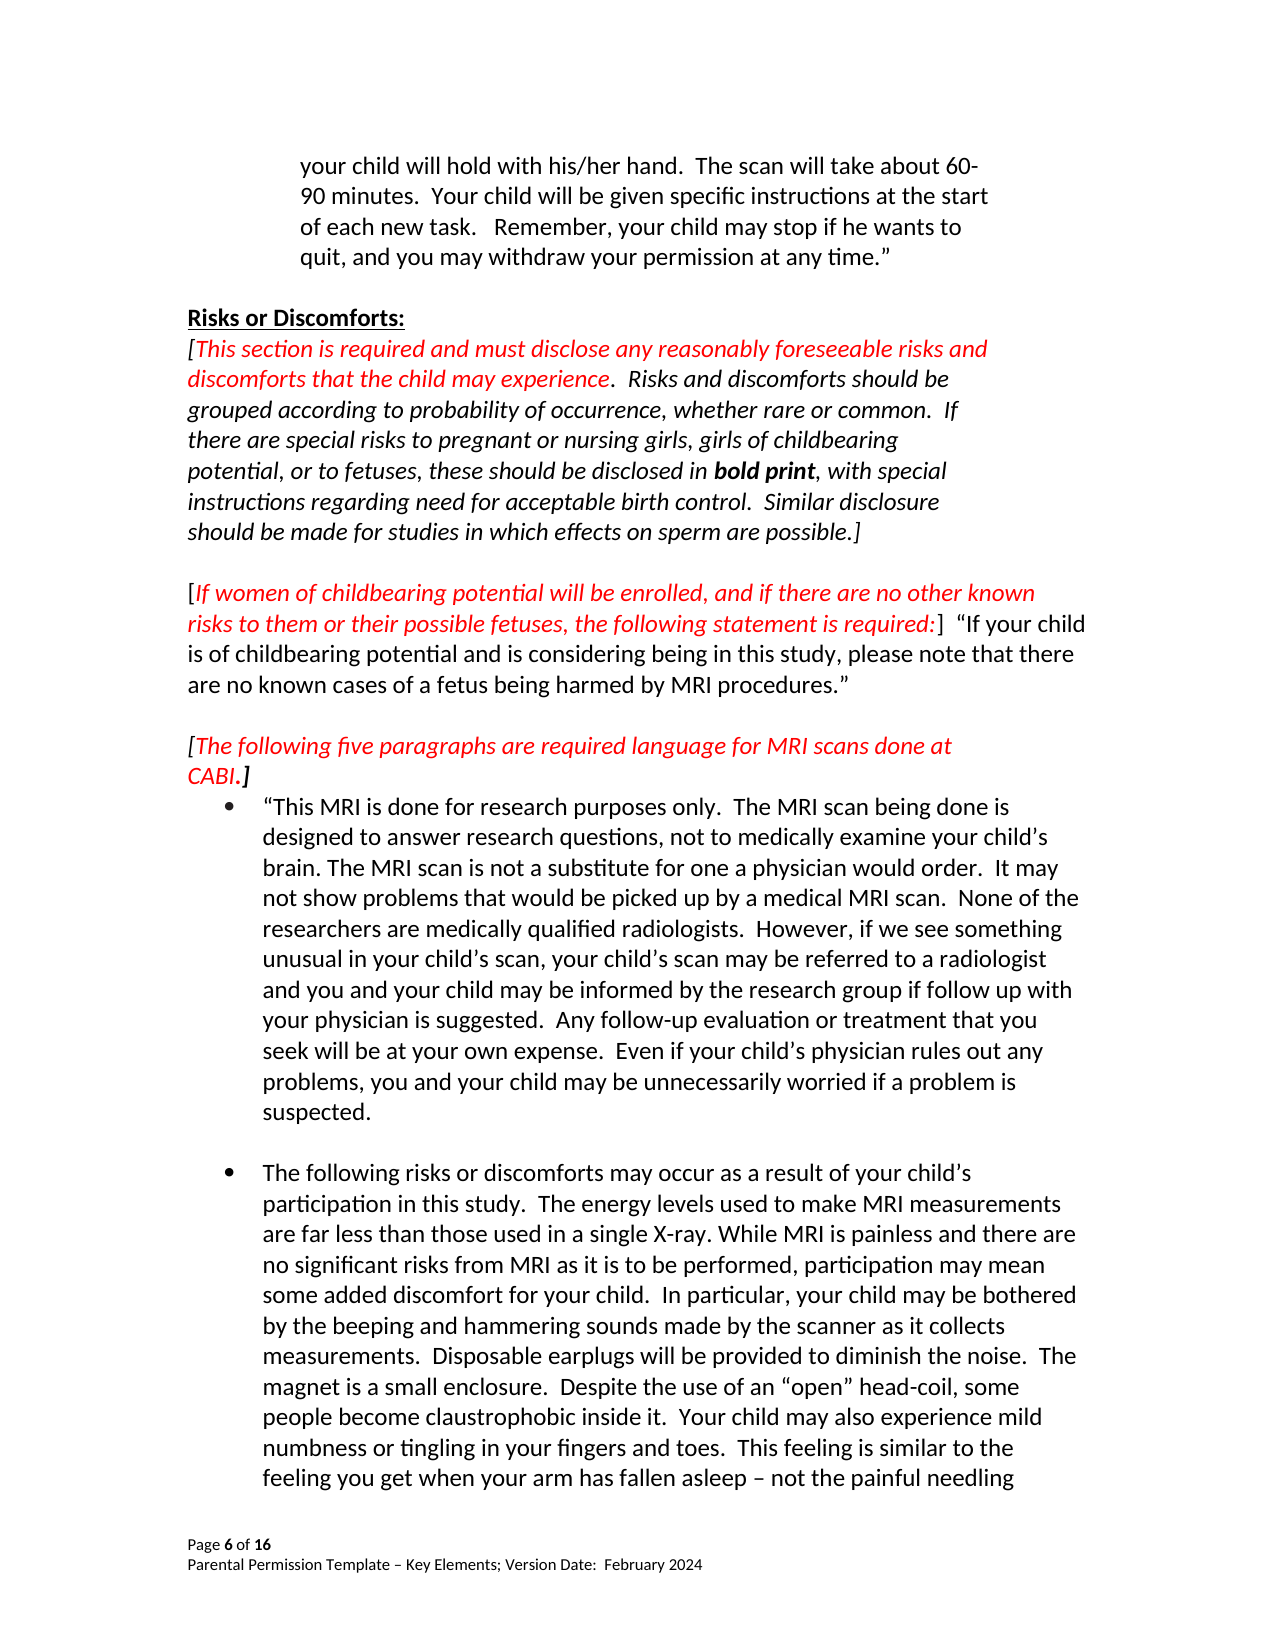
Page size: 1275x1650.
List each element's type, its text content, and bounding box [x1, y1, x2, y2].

list “This MRI is done for research purposes only. The MRI scan being done is designed to answer research questions, not to medically examine your child’s brain. The MRI scan is not a substitute for one a physician would order. It may not show problems that would be picked up by a medical MRI scan. None of the researchers are medically qualified radiologists. However, if we see something unusual in your child’s scan, your child’s scan may be referred to a radiologist and you and your child may be informed by the research group if follow up with your physician is suggested. Any follow-up evaluation or treatment that you seek will be at your own expense. Even if your child’s physician rules out any problems, you and your child may be unnecessarily worried if a problem is suspected. [225, 791, 1087, 1127]
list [262, 150, 997, 272]
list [225, 1157, 1087, 1493]
text [If women of childbearing potential will be enrolled, and if there are no other known risks to them or their possible fetuses, the following statement is required:] “If your child is of childbearing potential and is considering being in this study, please note that there are no known cases of a fetus being harmed by MRI procedures.” [187, 577, 1087, 699]
list Risks or Discomforts: [187, 303, 997, 333]
text [The following five paragraphs are required language for MRI scans done at CABI.] [187, 730, 997, 791]
text [This section is required and must disclose any reasonably foreseeable risks and discomforts that the child may experience. Risks and discomforts should be grouped according to probability of occurrence, whether rare or common. If there are special risks to pregnant or nursing girls, girls of childbearing potential, or to fetuses, these should be disclosed in bold print, with special instructions regarding need for acceptable birth control. Similar disclosure should be made for studies in which effects on sperm are possible.] [187, 333, 997, 547]
